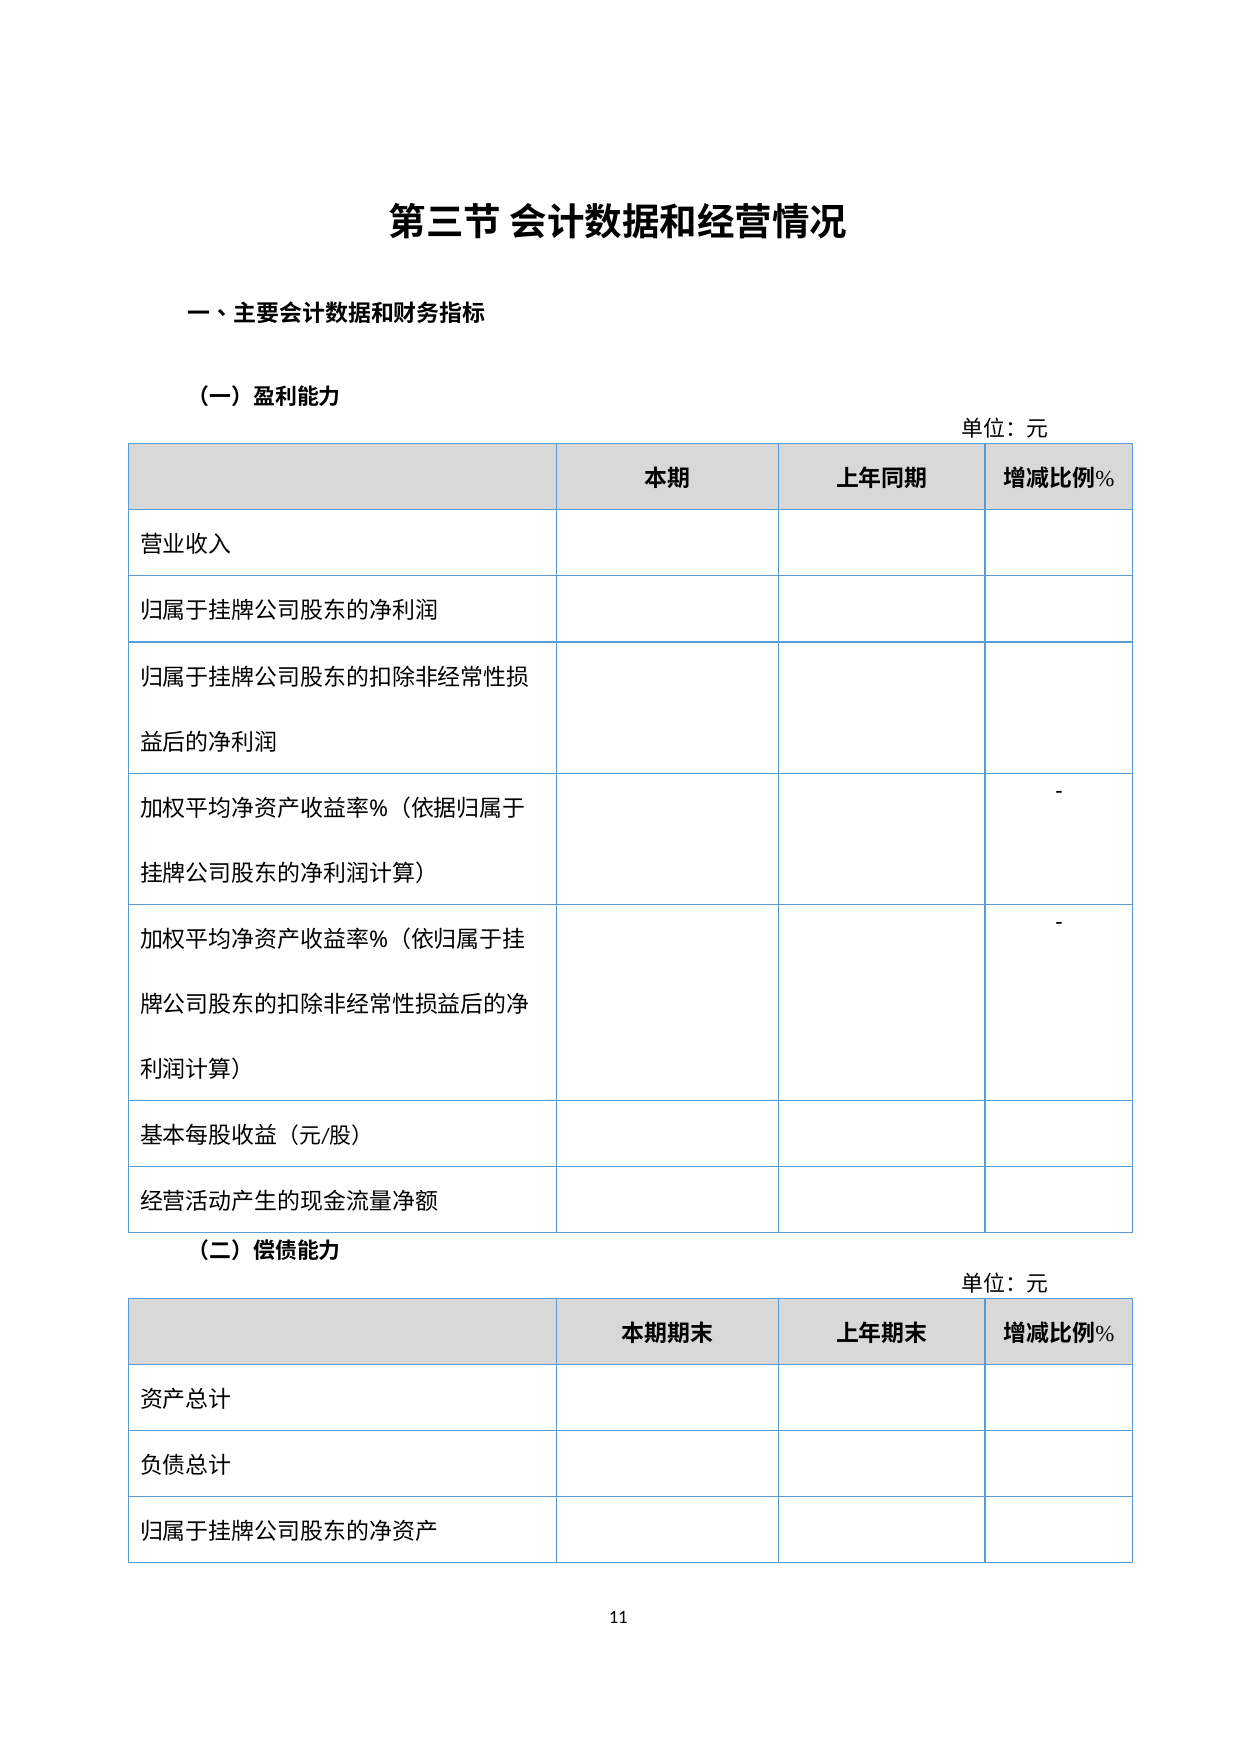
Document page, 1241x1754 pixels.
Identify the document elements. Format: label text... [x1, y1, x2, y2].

table_cell 基本每股收益（元/股） [129, 1101, 556, 1166]
table_cell [986, 510, 1132, 575]
table_cell [557, 774, 778, 903]
table_cell 归属于挂牌公司股东的净利润 [129, 576, 556, 641]
table_cell 加权平均净资产收益率%（依归属于挂牌公司股东的扣除非经常性损益后的净利润计算） [129, 905, 556, 1099]
table_header 增减比例% [986, 444, 1132, 509]
text 单位：元 [844, 1265, 1048, 1298]
table_cell [779, 576, 984, 641]
table_cell 营业收入 [129, 510, 556, 575]
table_cell [557, 1365, 778, 1430]
table_cell [557, 1101, 778, 1166]
table_cell [986, 1365, 1132, 1430]
table_cell [986, 576, 1132, 641]
table_cell 资产总计 [129, 1365, 556, 1430]
table_cell [557, 510, 778, 575]
table_cell [986, 643, 1132, 772]
table_header [129, 444, 556, 509]
table_cell [779, 510, 984, 575]
table_cell [779, 774, 984, 903]
table_cell [779, 1431, 984, 1496]
table_cell [557, 905, 778, 1099]
table_cell 归属于挂牌公司股东的扣除非经常性损益后的净利润 [129, 643, 556, 772]
table_cell [986, 1431, 1132, 1496]
table_cell [779, 1101, 984, 1166]
text 单位：元 [844, 411, 1048, 443]
table_cell [986, 1101, 1132, 1166]
table_cell [779, 1365, 984, 1430]
table_header 本期 [557, 444, 778, 509]
table_cell [557, 1431, 778, 1496]
table_cell [779, 1167, 984, 1232]
text （一）盈利能力 [187, 378, 1048, 411]
table_cell - [986, 905, 1132, 1099]
text 一、主要会计数据和财务指标 [187, 279, 1048, 344]
table_cell - [986, 774, 1132, 903]
table_header 增减比例% [986, 1299, 1132, 1364]
table_header 上年同期 [779, 444, 984, 509]
table_cell [557, 1497, 778, 1562]
table_cell [986, 1167, 1132, 1232]
text （二）偿债能力 [187, 1233, 1048, 1265]
table_cell 归属于挂牌公司股东的净资产 [129, 1497, 556, 1562]
table_cell 经营活动产生的现金流量净额 [129, 1167, 556, 1232]
table_header 上年期末 [779, 1299, 984, 1364]
text 第三节 会计数据和经营情况 [187, 187, 1048, 252]
table_cell [557, 1167, 778, 1232]
table_cell [557, 643, 778, 772]
table_cell 负债总计 [129, 1431, 556, 1496]
table_cell [986, 1497, 1132, 1562]
table_cell [779, 905, 984, 1099]
table_header 本期期末 [557, 1299, 778, 1364]
table_cell 加权平均净资产收益率%（依据归属于挂牌公司股东的净利润计算） [129, 774, 556, 903]
table_cell [779, 643, 984, 772]
table_cell [779, 1497, 984, 1562]
table_header [129, 1299, 556, 1364]
table_cell [557, 576, 778, 641]
